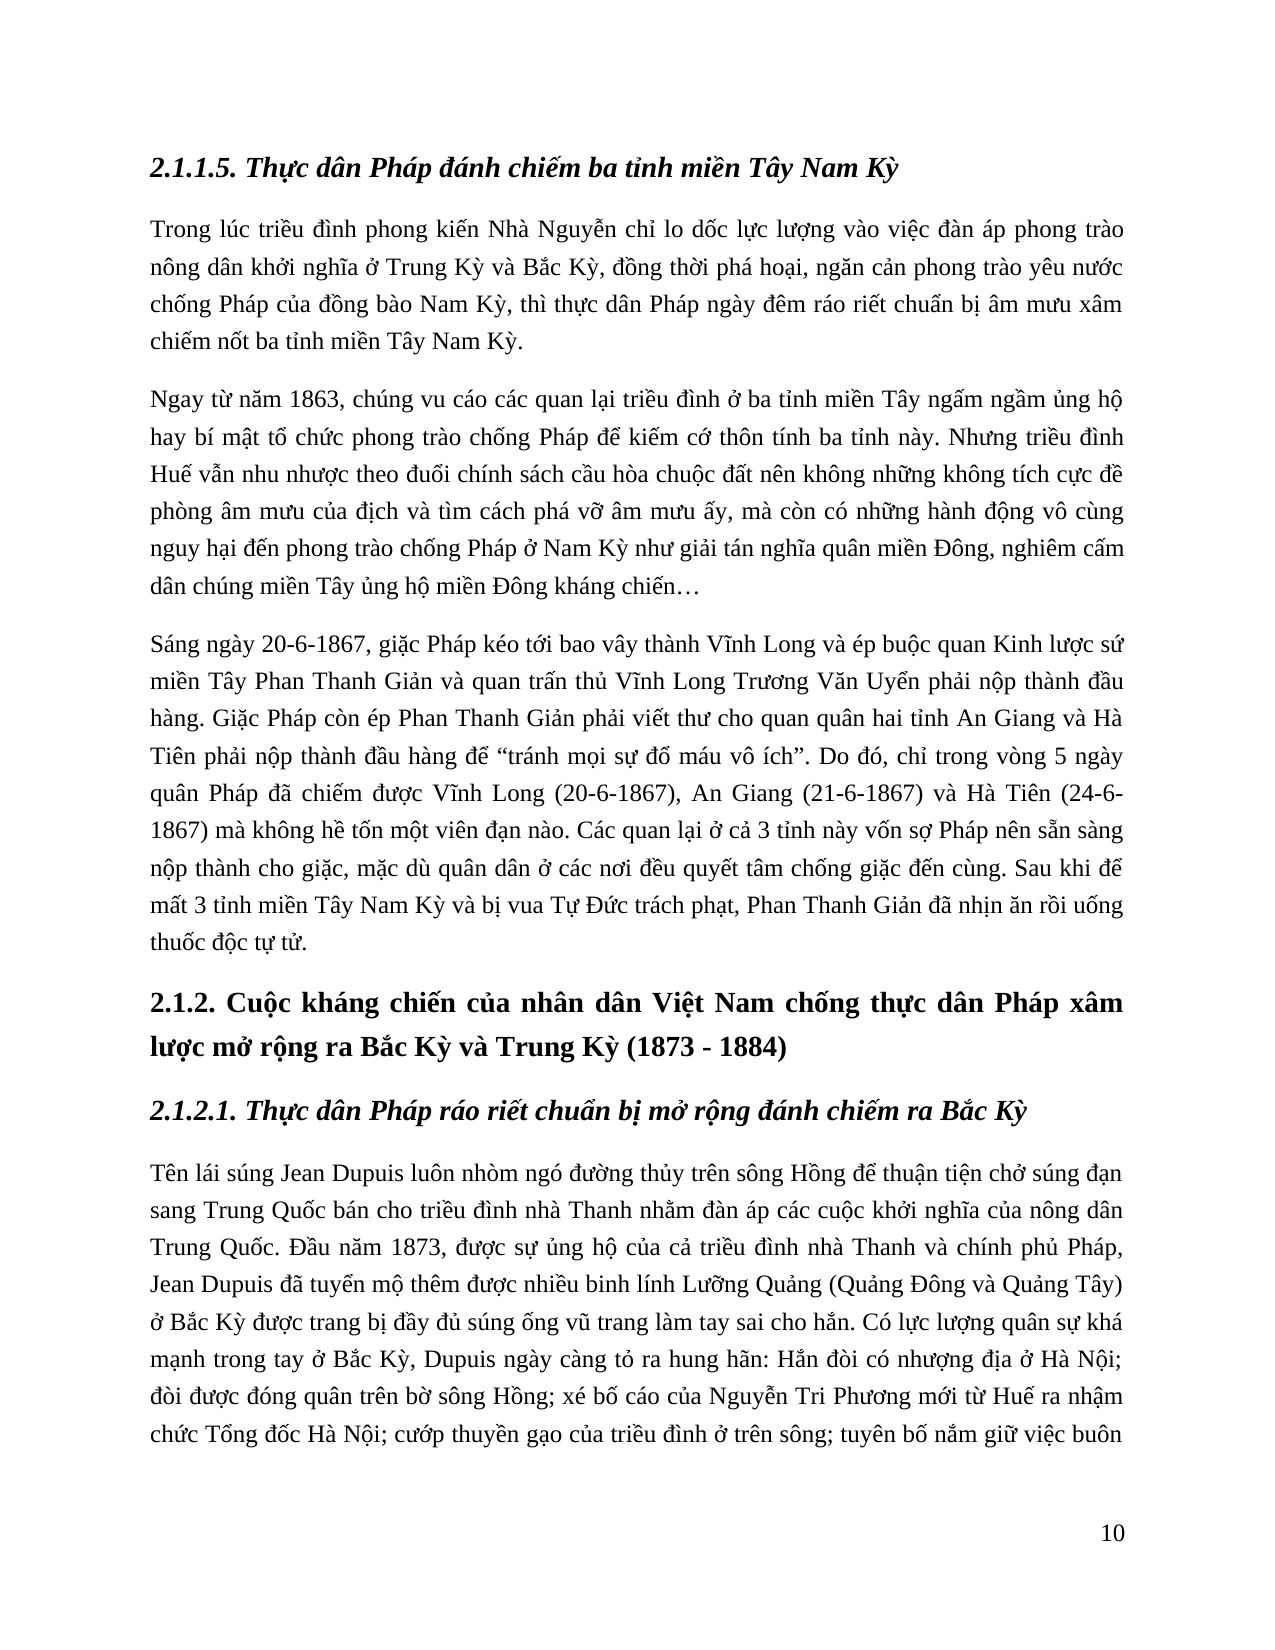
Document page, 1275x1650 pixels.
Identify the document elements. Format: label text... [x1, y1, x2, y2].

text 2.1.2.1. Thực dân Pháp ráo riết chuẩn bị mở rộng đánh chiếm ra Bắc Kỳ [150, 1093, 1125, 1127]
text 2.1.1.5. Thực dân Pháp đánh chiếm ba tỉnh miền Tây Nam Kỳ [150, 150, 1125, 183]
text 2.1.2. Cuộc kháng chiến của nhân dân Việt Nam chống thực dân Pháp xâm lược mở rộng ra Bắc Kỳ và Trung Kỳ (1873 - 1884) [150, 985, 1125, 1062]
text Trong lúc triều đình phong kiến Nhà Nguyễn chỉ lo dốc lực lượng vào việc đàn áp phong trào nông dân khởi nghĩa ở Trung Kỳ và Bắc Kỳ, đồng thời phá hoại, ngăn cản phong trào yêu nước chống Pháp của đồng bào Nam Kỳ, thì thực dân Pháp ngày đêm ráo riết chuẩn bị âm mưu xâm chiếm nốt ba tỉnh miền Tây Nam Kỳ. [150, 214, 1125, 355]
text Sáng ngày 20-6-1867, giặc Pháp kéo tới bao vây thành Vĩnh Long và ép buộc quan Kinh lược sứ miền Tây Phan Thanh Giản và quan trấn thủ Vĩnh Long Trương Văn Uyển phải nộp thành đầu hàng. Giặc Pháp còn ép Phan Thanh Giản phải viết thư cho quan quân hai tỉnh An Giang và Hà Tiên phải nộp thành đầu hàng để “tránh mọi sự đổ máu vô ích”. Do đó, chỉ trong vòng 5 ngày quân Pháp đã chiếm được Vĩnh Long (20-6-1867), An Giang (21-6-1867) và Hà Tiên (24-6-1867) mà không hề tốn một viên đạn nào. Các quan lại ở cả 3 tỉnh này vốn sợ Pháp nên sẵn sàng nộp thành cho giặc, mặc dù quân dân ở các nơi đều quyết tâm chống giặc đến cùng. Sau khi để mất 3 tỉnh miền Tây Nam Kỳ và bị vua Tự Đức trách phạt, Phan Thanh Giản đã nhịn ăn rồi uống thuốc độc tự tử. [150, 629, 1125, 956]
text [150, 1158, 1125, 1447]
text Ngay từ năm 1863, chúng vu cáo các quan lại triều đình ở ba tỉnh miền Tây ngấm ngầm ủng hộ hay bí mật tổ chức phong trào chống Pháp để kiếm cớ thôn tính ba tỉnh này. Nhưng triều đình Huế vẫn nhu nhược theo đuổi chính sách cầu hòa chuộc đất nên không những không tích cực đề phòng âm mưu của địch và tìm cách phá vỡ âm mưu ấy, mà còn có những hành động vô cùng nguy hại đến phong trào chống Pháp ở Nam Kỳ như giải tán nghĩa quân miền Đông, nghiêm cấm dân chúng miền Tây ủng hộ miền Đông kháng chiến… [150, 384, 1125, 599]
